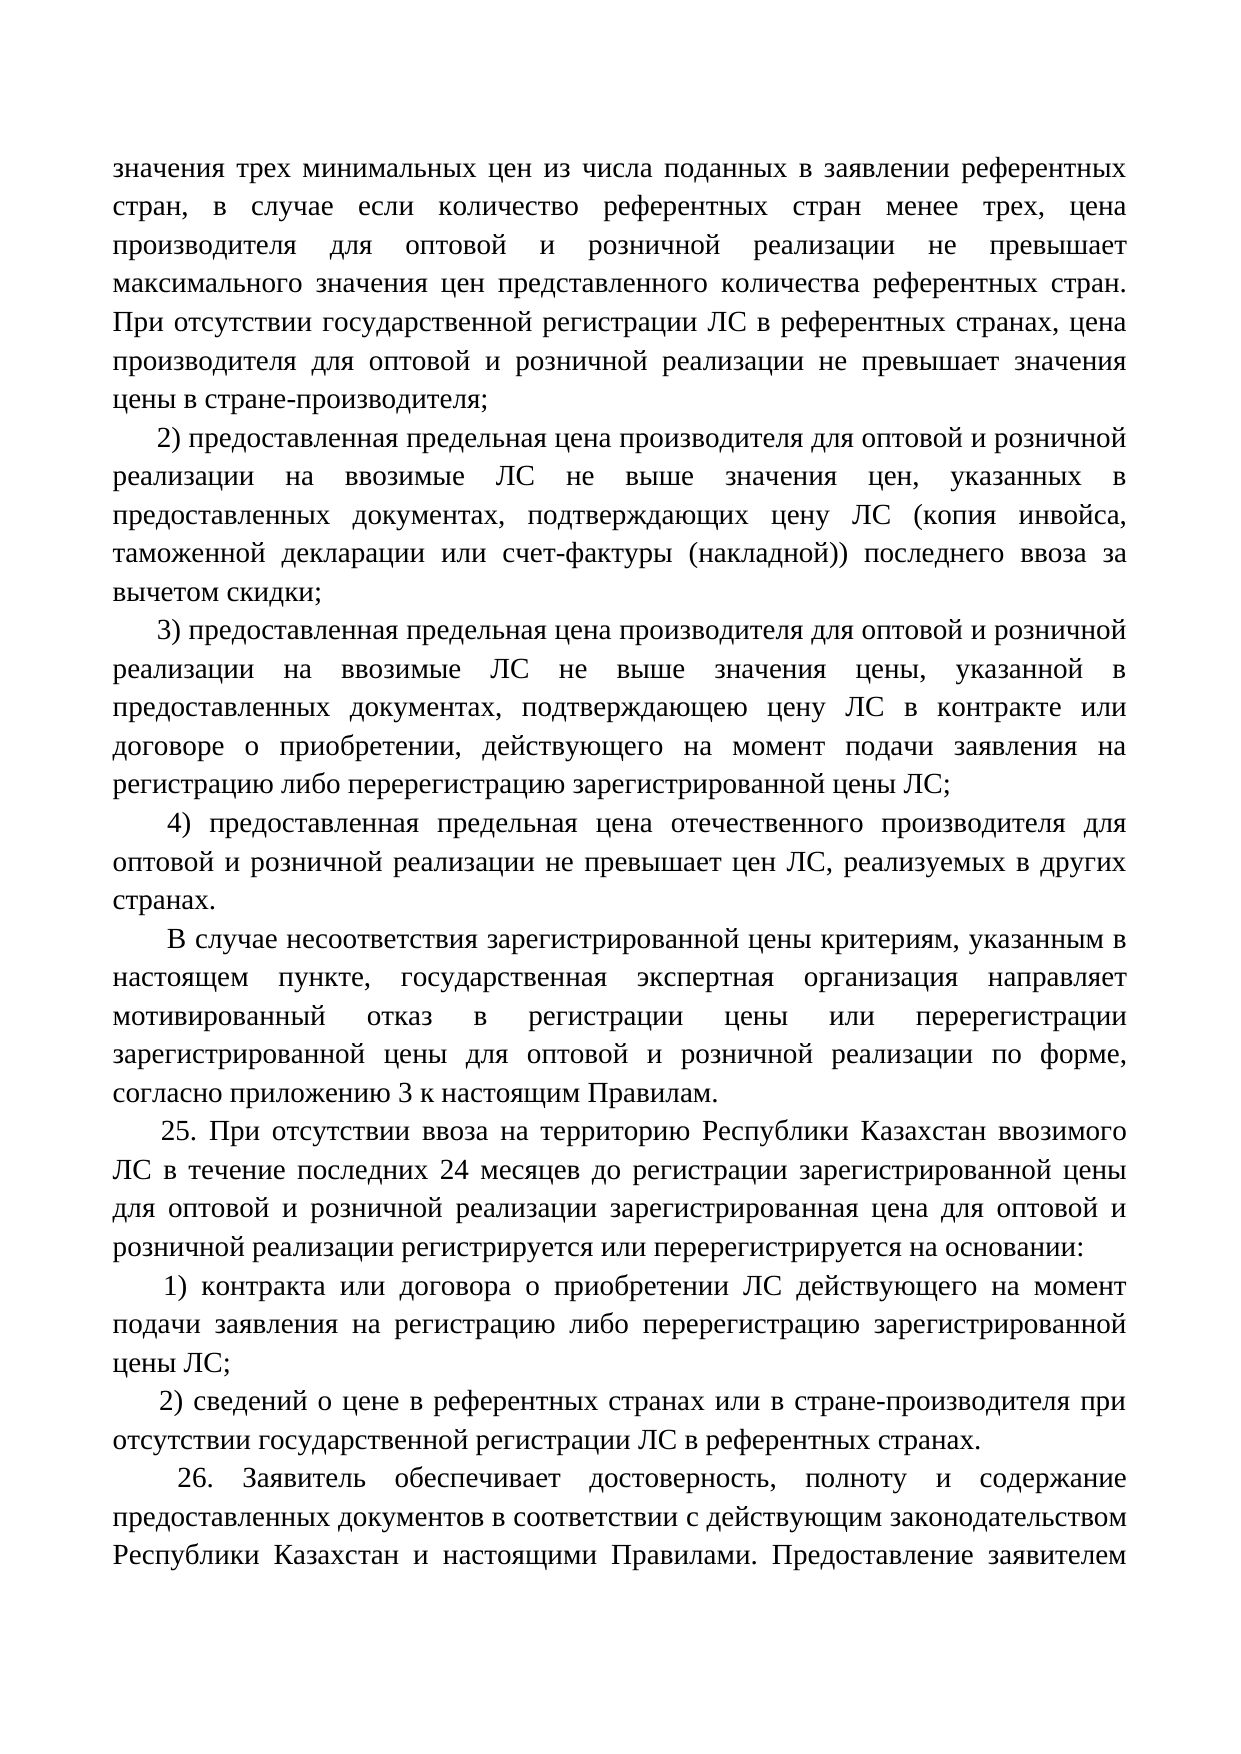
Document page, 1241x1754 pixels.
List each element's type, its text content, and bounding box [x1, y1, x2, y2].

text 4) предоставленная предельная цена отечественного производителя для оптовой и розничной реализации не превышает цен ЛС, реализуемых в других странах. [112, 805, 1128, 916]
text В случае несоответствия зарегистрированной цены критериям, указанным в настоящем пункте, государственная экспертная организация направляет мотивированный отказ в регистрации цены или перерегистрации зарегистрированной цены для оптовой и розничной реализации по форме, согласно приложению 3 к настоящим Правилам. [112, 921, 1128, 1108]
text 1) контракта или договора о приобретении ЛС действующего на момент подачи заявления на регистрацию либо перерегистрацию зарегистрированной цены ЛС; [112, 1268, 1128, 1378]
text 3) предоставленная предельная цена производителя для оптовой и розничной реализации на ввозимые ЛС не выше значения цены, указанной в предоставленных документах, подтверждающею цену ЛС в контракте или договоре о приобретении, действующего на момент подачи заявления на регистрацию либо перерегистрацию зарегистрированной цены ЛС; [112, 612, 1128, 800]
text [112, 1460, 1128, 1571]
text 2) сведений о цене в референтных странах или в стране-производителя при отсутствии государственной регистрации ЛС в референтных странах. [112, 1383, 1128, 1455]
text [112, 150, 1128, 415]
text 25. При отсутствии ввоза на территорию Республики Казахстан ввозимого ЛС в течение последних 24 месяцев до регистрации зарегистрированной цены для оптовой и розничной реализации зарегистрированная цена для оптовой и розничной реализации регистрируется или перерегистрируется на основании: [112, 1113, 1128, 1263]
text 2) предоставленная предельная цена производителя для оптовой и розничной реализации на ввозимые ЛС не выше значения цен, указанных в предоставленных документах, подтверждающих цену ЛС (копия инвойса, таможенной декларации или счет-фактуры (накладной)) последнего ввоза за вычетом скидки; [112, 420, 1128, 607]
